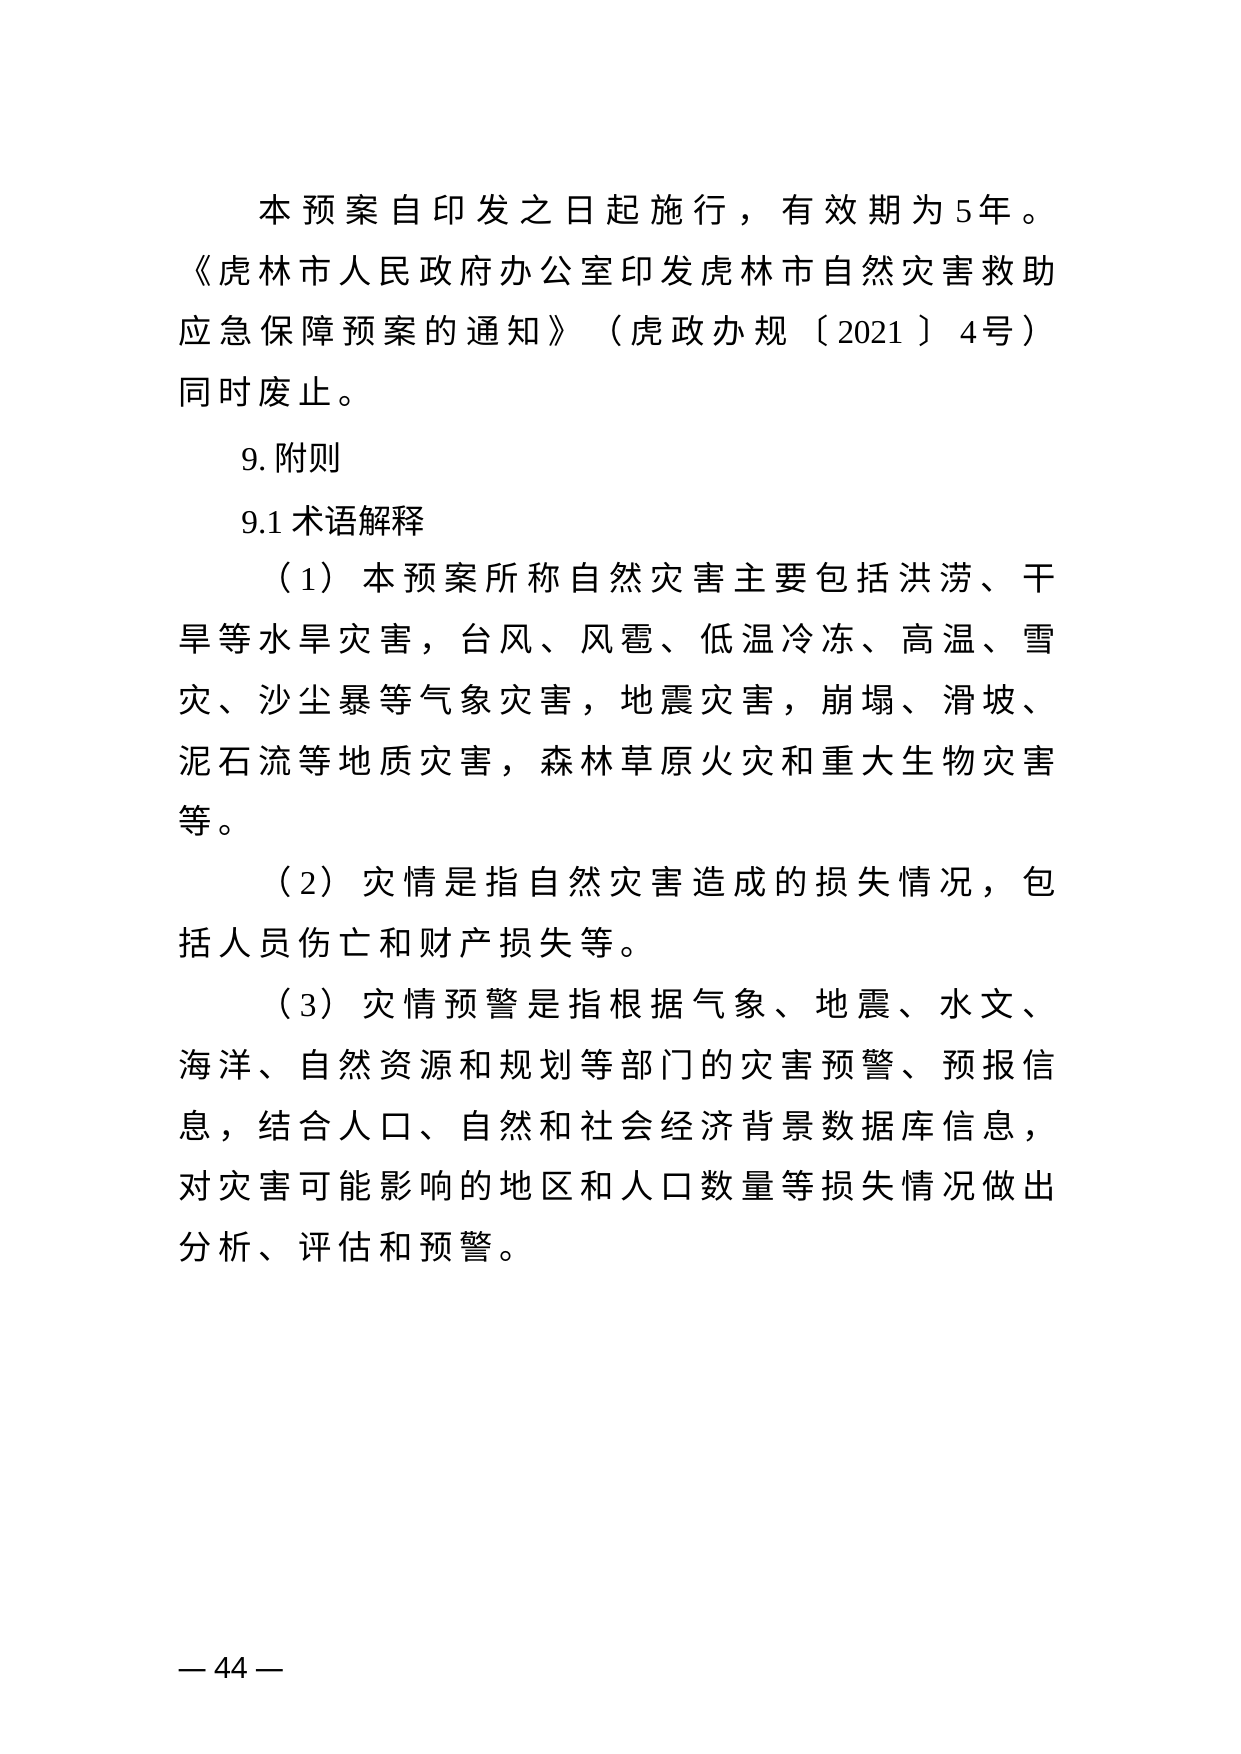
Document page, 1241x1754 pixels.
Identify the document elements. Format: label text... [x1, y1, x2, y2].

text （2）灾情是指自然灾害造成的损失情况，包括人员伤亡和财产损失等。 [178, 850, 1062, 972]
text （1）本预案所称自然灾害主要包括洪涝、干旱等水旱灾害，台风、风雹、低温冷冻、高温、雪灾、沙尘暴等气象灾害，地震灾害，崩塌、滑坡、泥石流等地质灾害，森林草原火灾和重大生物灾害等。 [178, 546, 1062, 850]
text （3）灾情预警是指根据气象、地震、水文、海洋、自然资源和规划等部门的灾害预警、预报信息，结合人口、自然和社会经济背景数据库信息，对灾害可能影响的地区和人口数量等损失情况做出分析、评估和预警。 [178, 972, 1062, 1276]
text 9.1 术语解释 [178, 483, 1062, 546]
text 本预案自印发之日起施行，有效期为5年。《虎林市人民政府办公室印发虎林市自然灾害救助应急保障预案的通知》（虎政办规〔2021〕4号）同时废止。 [178, 177, 1062, 421]
text 9. 附则 [178, 421, 1062, 483]
